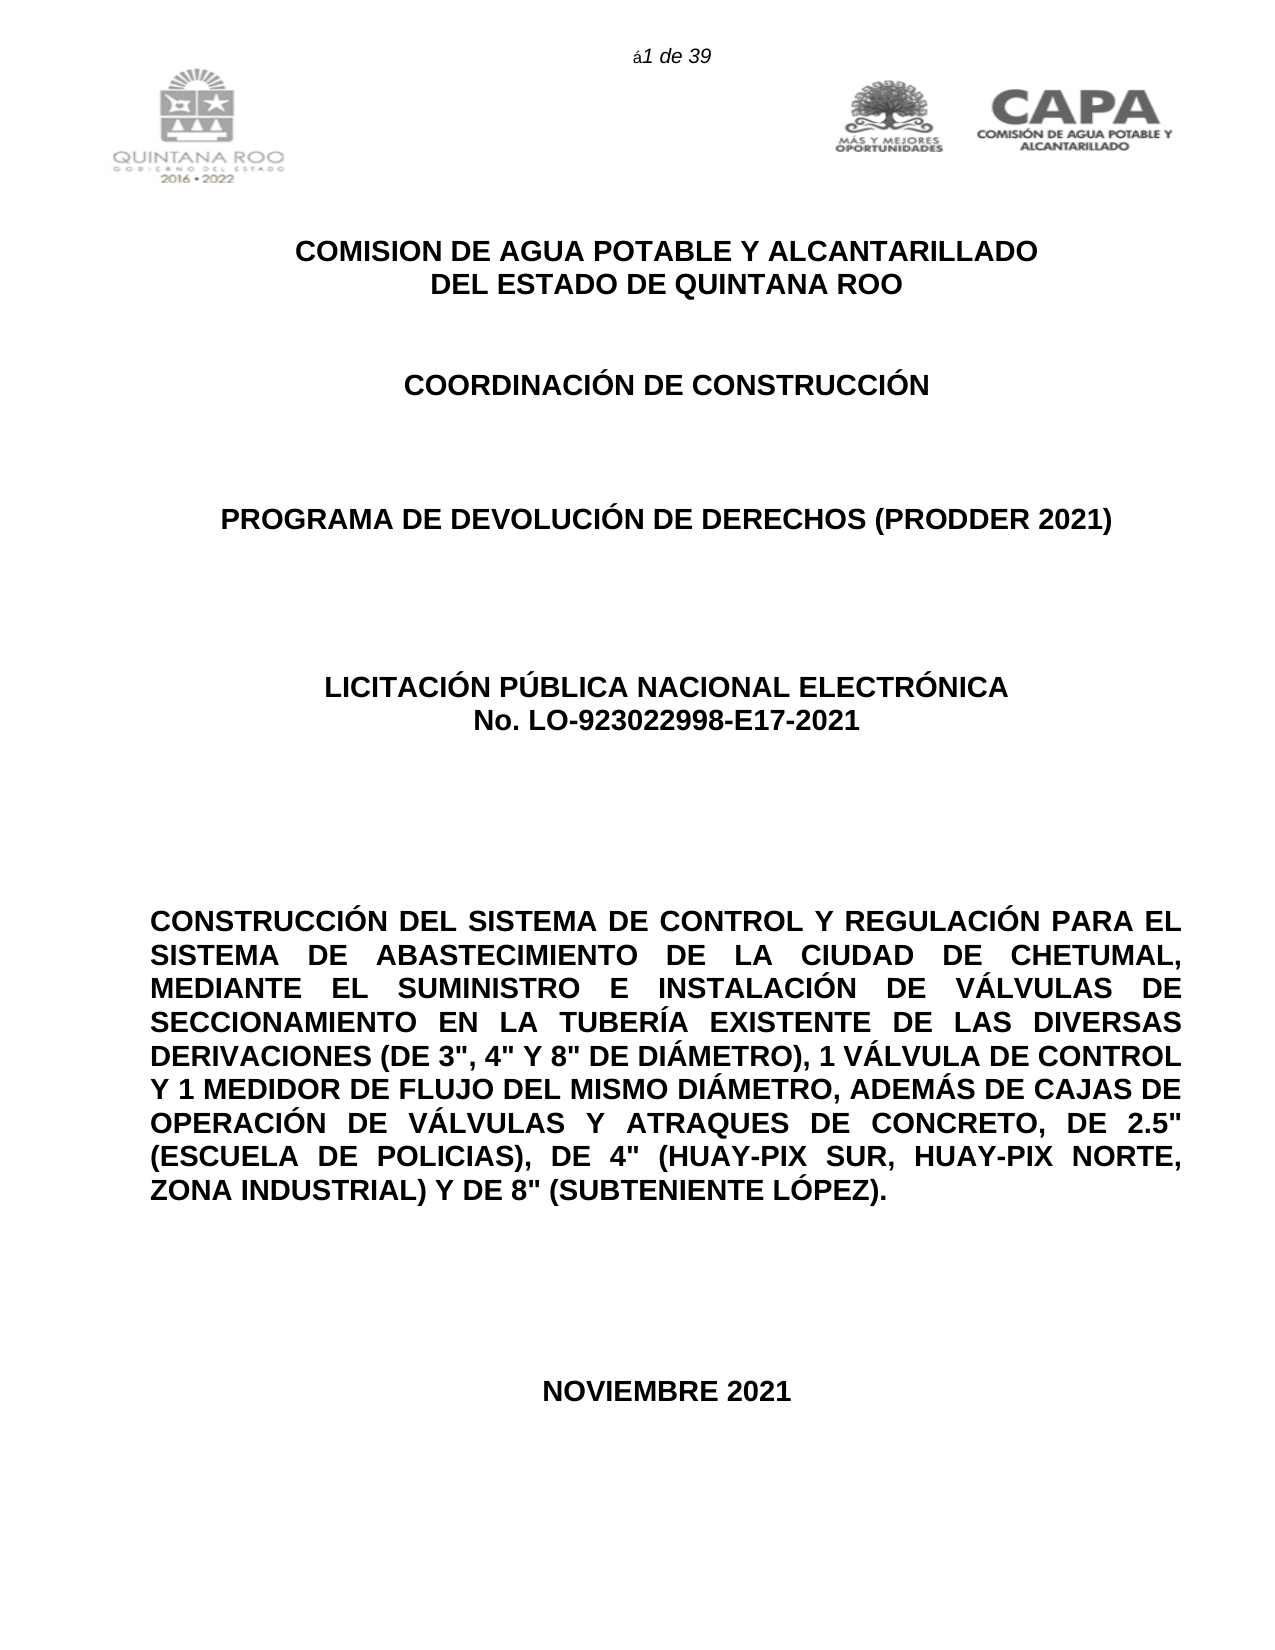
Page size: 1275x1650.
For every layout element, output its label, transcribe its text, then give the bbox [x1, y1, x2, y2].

text NOVIEMBRE 2021 [150, 1374, 1183, 1407]
subtitle COORDINACIÓN DE CONSTRUCCIÓN [150, 368, 1183, 401]
text CONSTRUCCIÓN DEL SISTEMA DE CONTROL Y REGULACIÓN PARA EL SISTEMA DE ABASTECIMIENTO DE LA CIUDAD DE CHETUMAL, MEDIANTE EL SUMINISTRO E INSTALACIÓN DE VÁLVULAS DE SECCIONAMIENTO EN LA TUBERÍA EXISTENTE DE LAS DIVERSAS DERIVACIONES (DE 3", 4" Y 8" DE DIÁMETRO), 1 VÁLVULA DE CONTROL Y 1 MEDIDOR DE FLUJO DEL MISMO DIÁMETRO, ADEMÁS DE CAJAS DE OPERACIÓN DE VÁLVULAS Y ATRAQUES DE CONCRETO, DE 2.5" (ESCUELA DE POLICIAS), DE 4" (HUAY-PIX SUR, HUAY-PIX NORTE, ZONA INDUSTRIAL) Y DE 8" (SUBTENIENTE LÓPEZ). [150, 904, 1183, 1206]
picture [48, 39, 1225, 203]
subtitle DEL ESTADO DE QUINTANA ROO [150, 267, 1183, 301]
subtitle No. LO-923022998-E17-2021 [150, 703, 1183, 737]
text PROGRAMA DE DEVOLUCIÓN DE DERECHOS (PRODDER 2021) [150, 502, 1183, 535]
subtitle LICITACIÓN PÚBLICA NACIONAL ELECTRÓNICA [150, 669, 1183, 703]
subtitle COMISION DE AGUA POTABLE Y ALCANTARILLADO [150, 233, 1183, 267]
